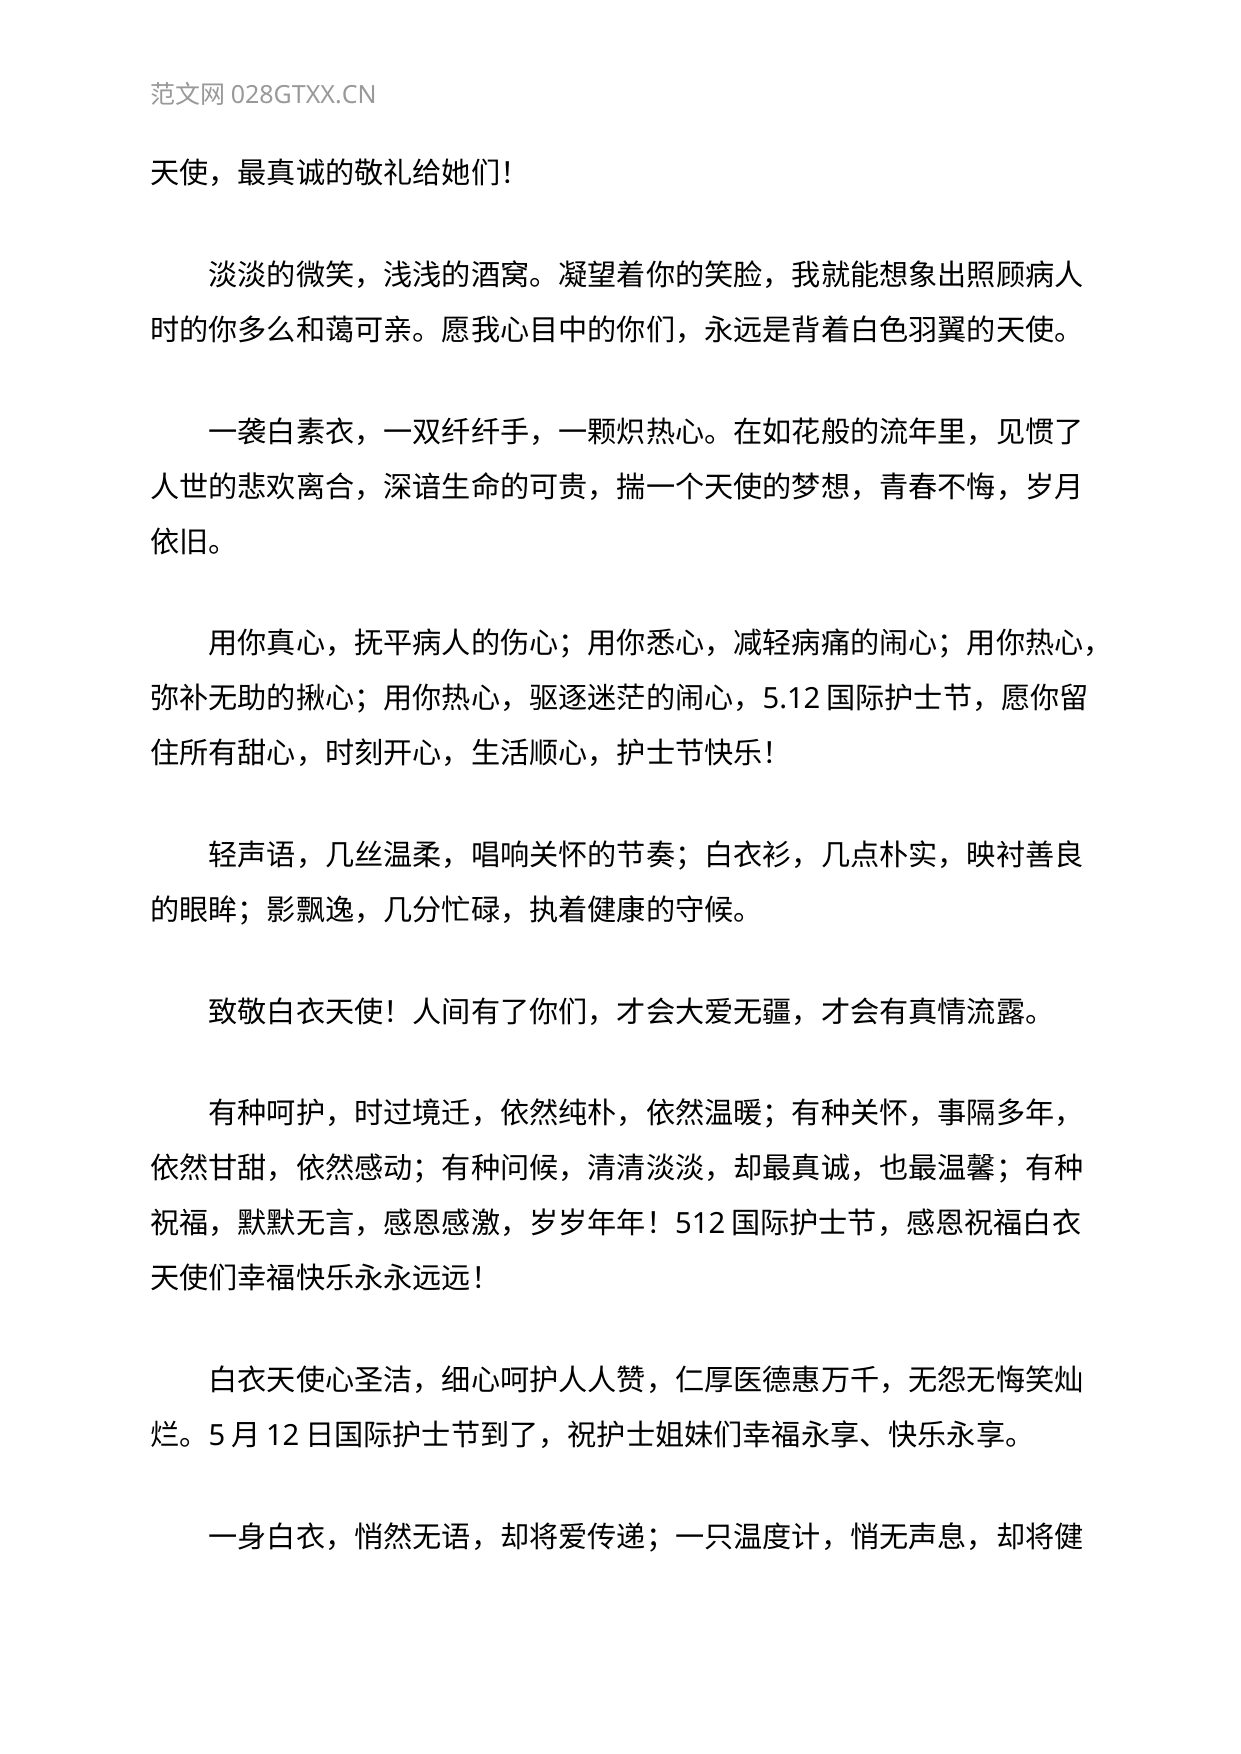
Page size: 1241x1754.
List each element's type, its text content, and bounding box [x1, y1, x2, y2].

text 有种呵护，时过境迁，依然纯朴，依然温暖；有种关怀，事隔多年，依然甘甜，依然感动；有种问候，清清淡淡，却最真诚，也最温馨；有种祝福，默默无言，感恩感激，岁岁年年！512国际护士节，感恩祝福白衣天使们幸福快乐永永远远！ [150, 1090, 1090, 1297]
text 白衣天使心圣洁，细心呵护人人赞，仁厚医德惠万千，无怨无悔笑灿烂。5月12日国际护士节到了，祝护士姐妹们幸福永享、快乐永享。 [150, 1357, 1090, 1454]
text 一袭白素衣，一双纤纤手，一颗炽热心。在如花般的流年里，见惯了人世的悲欢离合，深谙生命的可贵，揣一个天使的梦想，青春不悔，岁月依旧。 [150, 408, 1090, 561]
text 淡淡的微笑，浅浅的酒窝。凝望着你的笑脸，我就能想象出照顾病人时的你多么和蔼可亲。愿我心目中的你们，永远是背着白色羽翼的天使。 [150, 252, 1090, 349]
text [150, 150, 1090, 192]
text 致敬白衣天使！人间有了你们，才会大爱无疆，才会有真情流露。 [150, 988, 1090, 1031]
text 轻声语，几丝温柔，唱响关怀的节奏；白衣衫，几点朴实，映衬善良的眼眸；影飘逸，几分忙碌，执着健康的守候。 [150, 832, 1090, 929]
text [150, 1513, 1090, 1556]
text 用你真心，抚平病人的伤心；用你悉心，减轻病痛的闹心；用你热心，弥补无助的揪心；用你热心，驱逐迷茫的闹心，5.12国际护士节，愿你留住所有甜心，时刻开心，生活顺心，护士节快乐！ [150, 620, 1090, 772]
